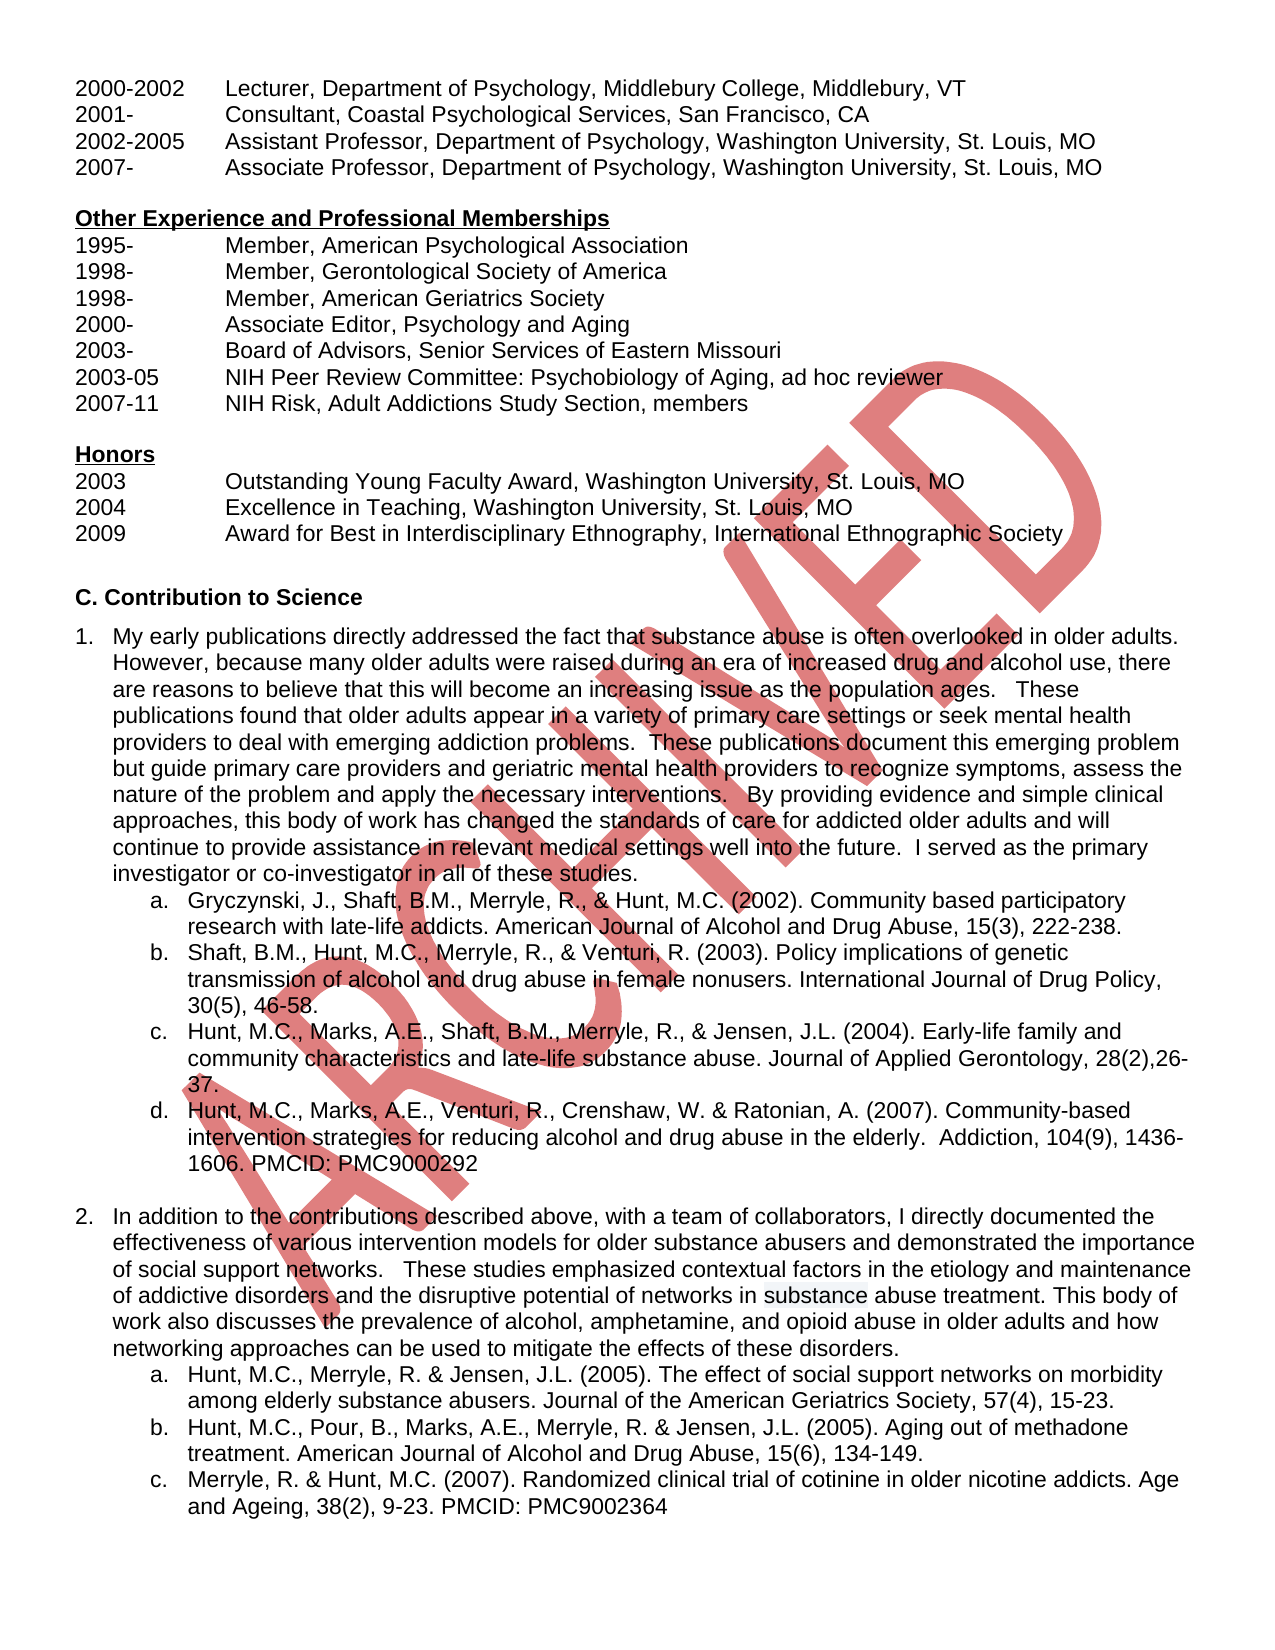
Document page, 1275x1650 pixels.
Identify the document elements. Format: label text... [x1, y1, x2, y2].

text 1995- Member, American Psychological Association [75, 232, 1200, 258]
text 2000-2002 Lecturer, Department of Psychology, Middlebury College, Middlebury, VT [75, 75, 1200, 101]
list In addition to the contributions described above, with a team of collaborators, I directly documented the effectiveness of various intervention models for older substance abusers and demonstrated the importance of social support networks. These studies emphasized contextual factors in the etiology and maintenance of addictive disorders and the disruptive potential of networks in substance abuse treatment. This body of work also discusses the prevalence of alcohol, amphetamine, and opioid abuse in older adults and how networking approaches can be used to mitigate the effects of these disorders. [75, 1203, 1200, 1361]
text 1998- Member, American Geriatrics Society [75, 284, 1200, 311]
text 2001- Consultant, Coastal Psychological Services, San Francisco, CA [75, 101, 1200, 128]
list Gryczynski, J., Shaft, B.M., Merryle, R., & Hunt, M.C. (2002). Community based participatory research with late-life addicts. American Journal of Alcohol and Drug Abuse, 15(3), 222-238. [150, 887, 1200, 939]
text 2000- Associate Editor, Psychology and Aging [75, 311, 1200, 337]
text 2002-2005 Assistant Professor, Department of Psychology, Washington University, St. Louis, MO [75, 128, 1200, 154]
list Hunt, M.C., Merryle, R. & Jensen, J.L. (2005). The effect of social support networks on morbidity among elderly substance abusers. Journal of the American Geriatrics Society, 57(4), 15-23. [150, 1361, 1200, 1414]
text 2004 Excellence in Teaching, Washington University, St. Louis, MO [75, 494, 1200, 520]
list Merryle, R. & Hunt, M.C. (2007). Randomized clinical trial of cotinine in older nicotine addicts. Age and Ageing, 38(2), 9-23. PMCID: PMC9002364 [150, 1466, 1200, 1519]
text 2007-11 NIH Risk, Adult Addictions Study Section, members [75, 390, 1200, 416]
list Hunt, M.C., Marks, A.E., Shaft, B.M., Merryle, R., & Jensen, J.L. (2004). Early-life family and community characteristics and late-life substance abuse. Journal of Applied Gerontology, 28(2),26-37. [150, 1018, 1200, 1097]
text 2003- Board of Advisors, Senior Services of Eastern Missouri [75, 337, 1200, 363]
subtitle Honors [75, 441, 1200, 468]
text 2007- Associate Professor, Department of Psychology, Washington University, St. Louis, MO [75, 154, 1200, 180]
list My early publications directly addressed the fact that substance abuse is often overlooked in older adults. However, because many older adults were raised during an era of increased drug and alcohol use, there are reasons to believe that this will become an increasing issue as the population ages. These publications found that older adults appear in a variety of primary care settings or seek mental health providers to deal with emerging addiction problems. These publications document this emerging problem but guide primary care providers and geriatric mental health providers to recognize symptoms, assess the nature of the problem and apply the necessary interventions. By providing evidence and simple clinical approaches, this body of work has changed the standards of care for addicted older adults and will continue to provide assistance in relevant medical settings well into the future. I served as the primary investigator or co-investigator in all of these studies. [75, 623, 1200, 887]
text 2003-05 NIH Peer Review Committee: Psychobiology of Aging, ad hoc reviewer [75, 363, 1200, 390]
text 2009 Award for Best in Interdisciplinary Ethnography, International Ethnographic Society [75, 520, 1200, 547]
text 1998- Member, Gerontological Society of America [75, 258, 1200, 284]
subtitle Other Experience and Professional Memberships [75, 205, 1200, 232]
list Shaft, B.M., Hunt, M.C., Merryle, R., & Venturi, R. (2003). Policy implications of genetic transmission of alcohol and drug abuse in female nonusers. International Journal of Drug Policy, 30(5), 46-58. [150, 939, 1200, 1018]
list Hunt, M.C., Marks, A.E., Venturi, R., Crenshaw, W. & Ratonian, A. (2007). Community-based intervention strategies for reducing alcohol and drug abuse in the elderly. Addiction, 104(9), 1436-1606. PMCID: PMC9000292 [150, 1097, 1200, 1176]
subtitle C. Contribution to Science [75, 584, 1200, 611]
text 2003 Outstanding Young Faculty Award, , [75, 468, 1200, 494]
list Hunt, M.C., Pour, B., Marks, A.E., Merryle, R. & Jensen, J.L. (2005). Aging out of methadone treatment. American Journal of Alcohol and Drug Abuse, 15(6), 134-149. [150, 1414, 1200, 1466]
